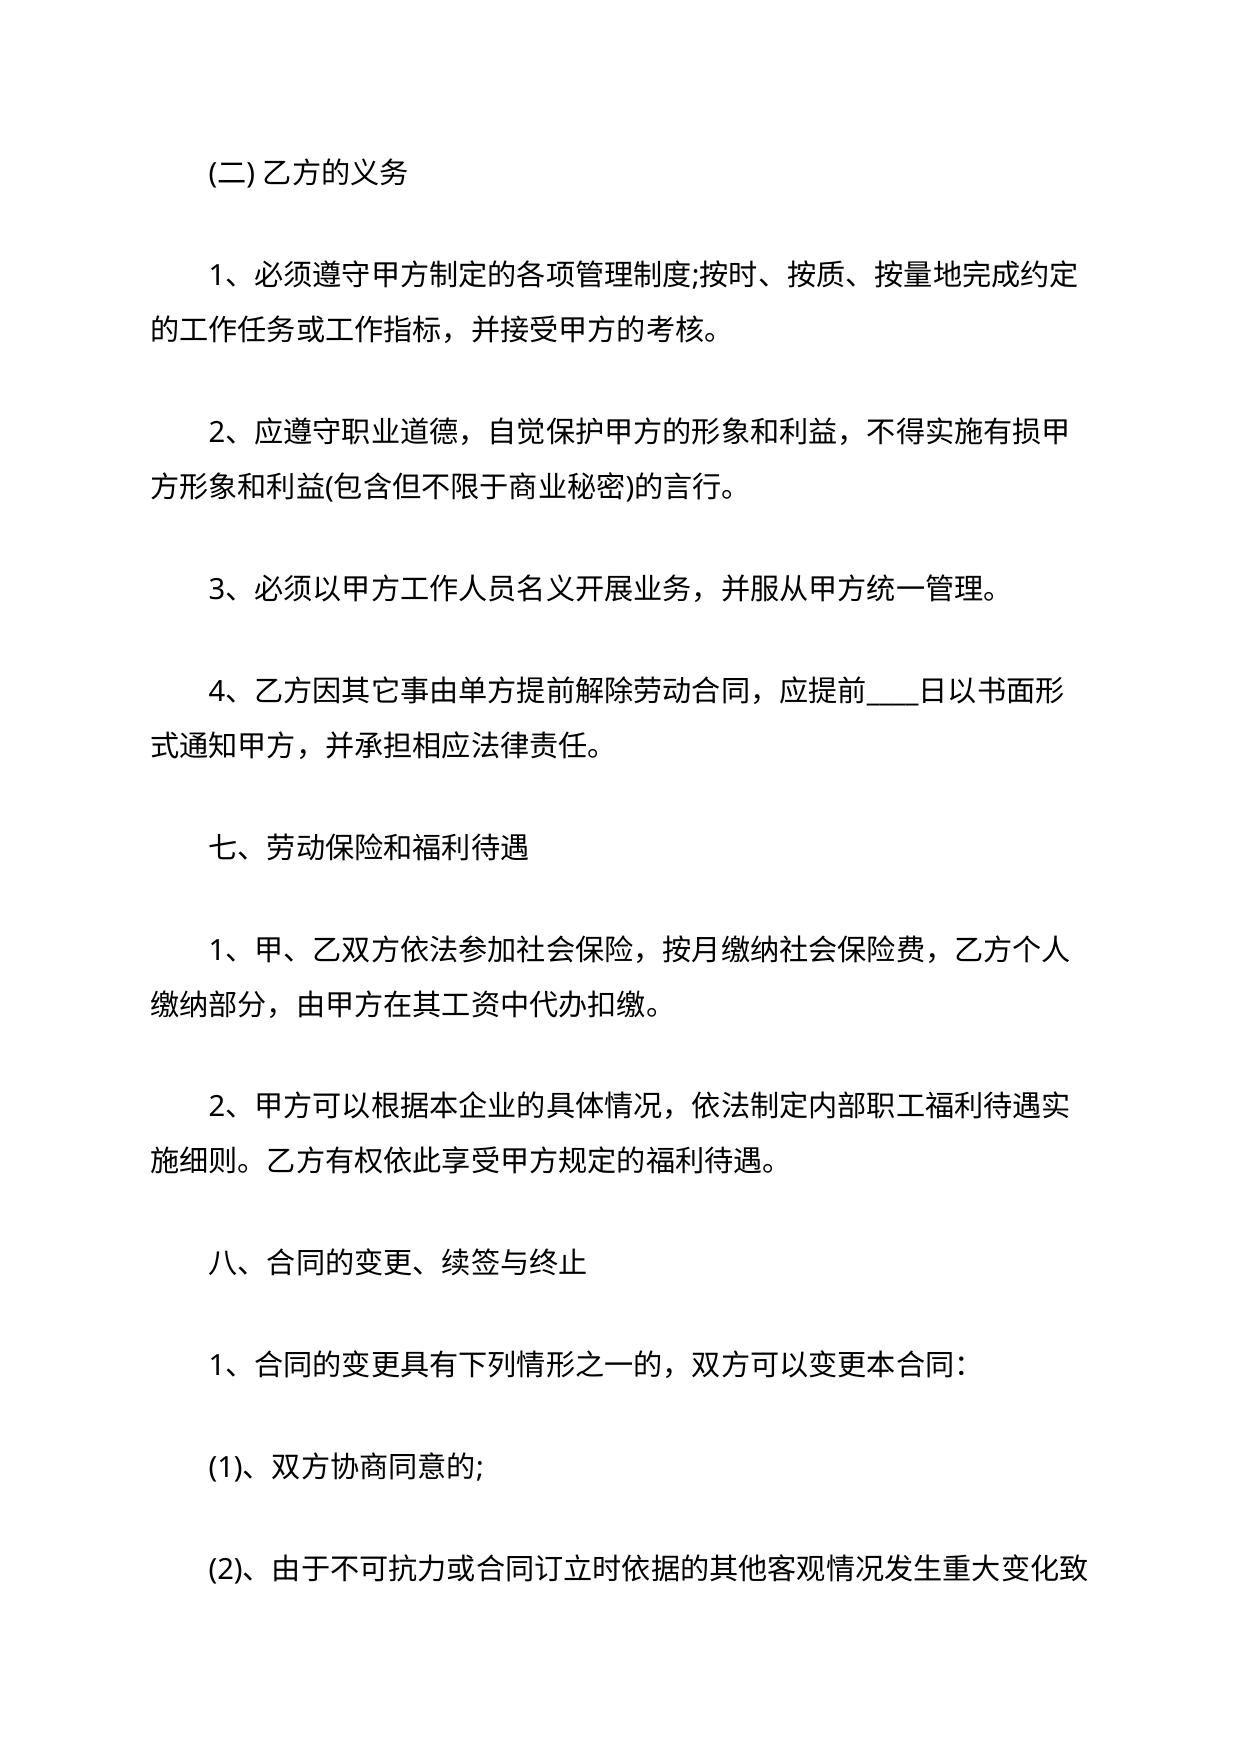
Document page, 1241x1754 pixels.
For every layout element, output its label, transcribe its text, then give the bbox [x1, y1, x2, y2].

text 七、劳动保险和福利待遇 [150, 824, 1090, 867]
text 3、必须以甲方工作人员名义开展业务，并服从甲方统一管理。 [150, 566, 1090, 608]
text 2、甲方可以根据本企业的具体情况，依法制定内部职工福利待遇实施细则。乙方有权依此享受甲方规定的福利待遇。 [150, 1083, 1090, 1180]
text 1、必须遵守甲方制定的各项管理制度;按时、按质、按量地完成约定的工作任务或工作指标，并接受甲方的考核。 [150, 252, 1090, 349]
text (1)、双方协商同意的; [150, 1443, 1090, 1486]
text (二) 乙方的义务 [150, 150, 1090, 192]
text 1、合同的变更具有下列情形之一的，双方可以变更本合同： [150, 1342, 1090, 1384]
text 2、应遵守职业道德，自觉保护甲方的形象和利益，不得实施有损甲方形象和利益(包含但不限于商业秘密)的言行。 [150, 409, 1090, 506]
text 4、乙方因其它事由单方提前解除劳动合同，应提前____日以书面形式通知甲方，并承担相应法律责任。 [150, 668, 1090, 765]
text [150, 1546, 1090, 1588]
text 1、甲、乙双方依法参加社会保险，按月缴纳社会保险费，乙方个人缴纳部分，由甲方在其工资中代办扣缴。 [150, 926, 1090, 1023]
text 八、合同的变更、续签与终止 [150, 1240, 1090, 1282]
